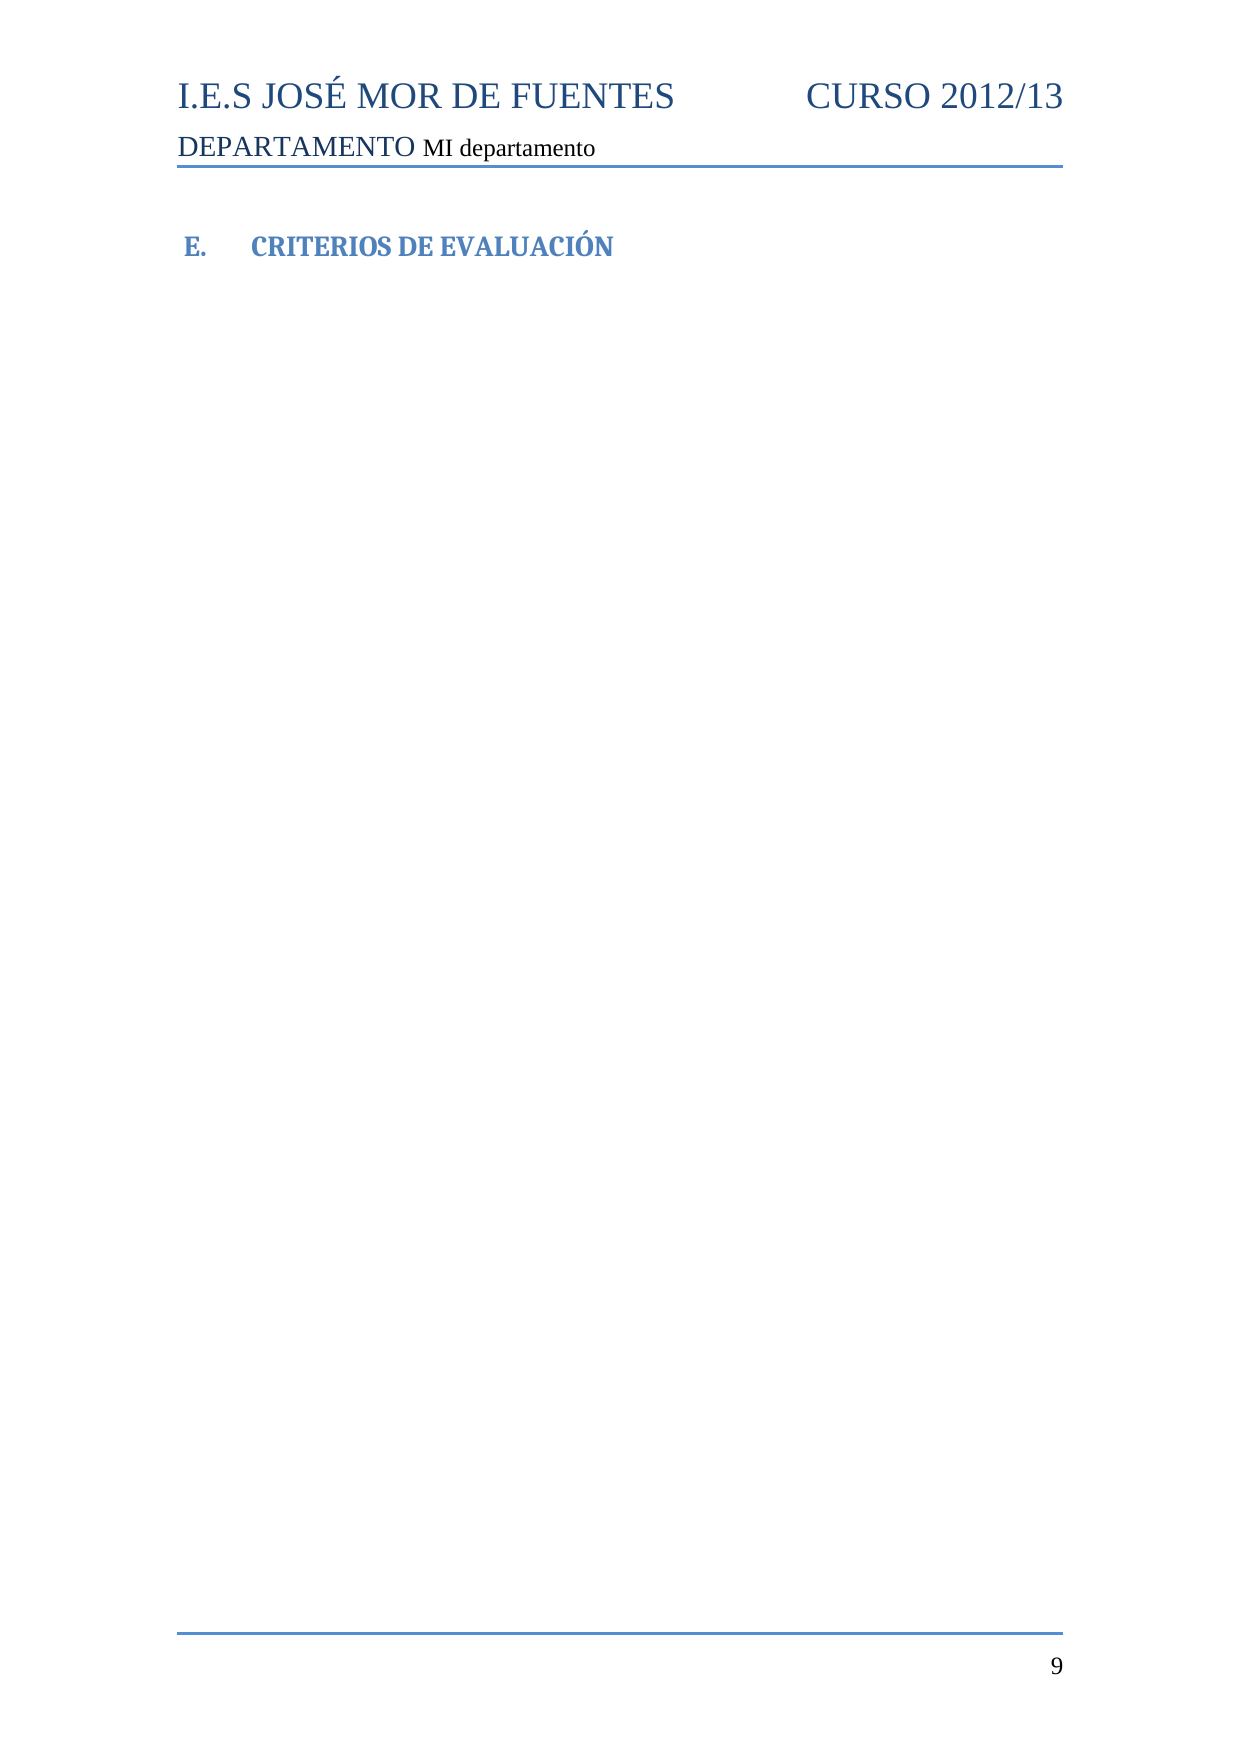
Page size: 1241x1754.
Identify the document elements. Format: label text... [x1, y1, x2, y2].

subtitle CRITERIOS DE EVALUACIÓN [207, 230, 1063, 264]
